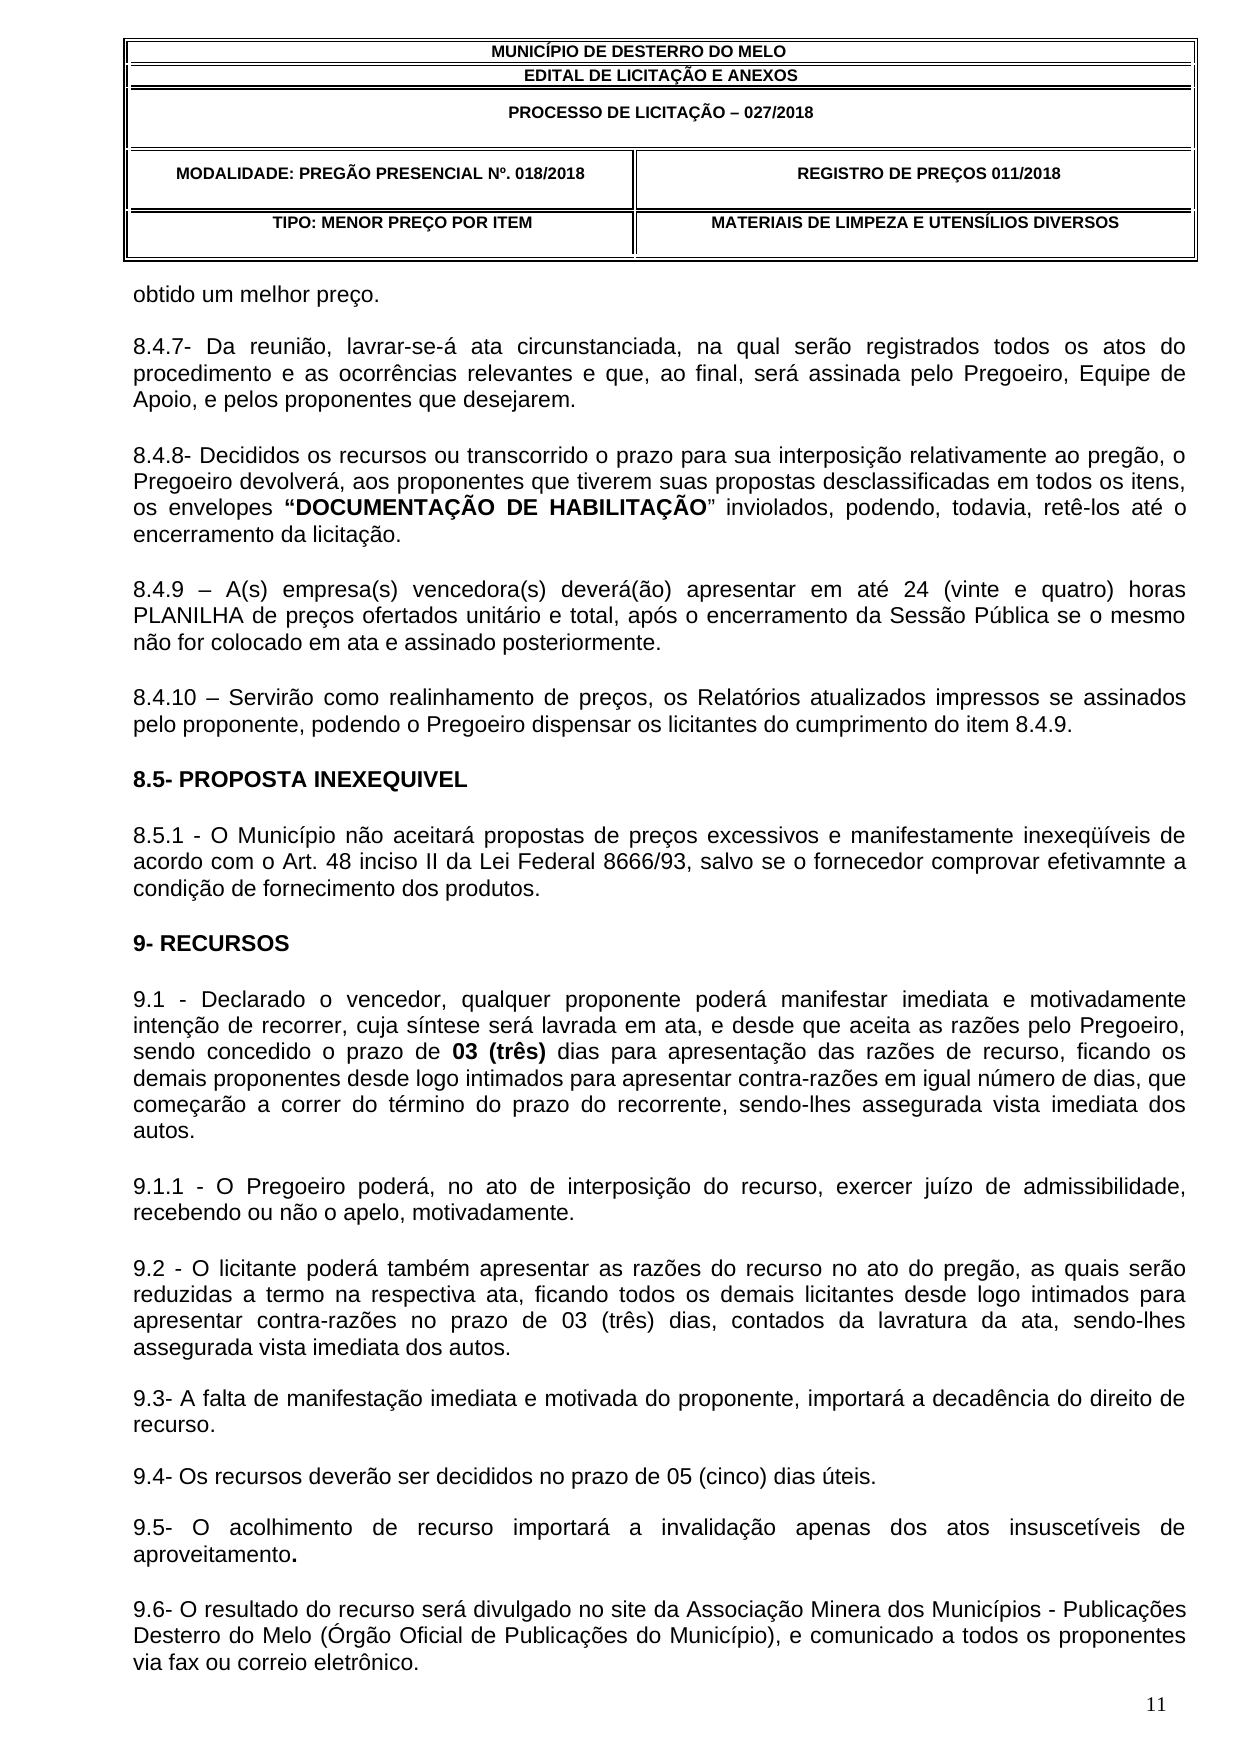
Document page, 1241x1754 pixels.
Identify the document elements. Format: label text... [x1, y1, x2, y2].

text 9.6- O resultado do recurso será divulgado no site da Associação Minera dos Municípios - Publicações Desterro do Melo (Órgão Oficial de Publicações do Município), e comunicado a todos os proponentes via fax ou correio eletrônico. [133, 1596, 1187, 1675]
text 9.1 - Declarado o vencedor, qualquer proponente poderá manifestar imediata e motivadamente intenção de recorrer, cuja síntese será lavrada em ata, e desde que aceita as razões pelo Pregoeiro, sendo concedido o prazo de 03 (três) dias para apresentação das razões de recurso, ficando os demais proponentes desde logo intimados para apresentar contra-razões em igual número de dias, que começarão a correr do término do prazo do recorrente, sendo-lhes assegurada vista imediata dos autos. [133, 986, 1187, 1144]
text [133, 281, 1187, 307]
text 9.1.1 - O Pregoeiro poderá, no ato de interposição do recurso, exercer juízo de admissibilidade, recebendo ou não o apelo, motivadamente. [133, 1173, 1187, 1226]
text 9.2 - O licitante poderá também apresentar as razões do recurso no ato do pregão, as quais serão reduzidas a termo na respectiva ata, ficando todos os demais licitantes desde logo intimados para apresentar contra-razões no prazo de 03 (três) dias, contados da lavratura da ata, sendo-lhes assegurada vista imediata dos autos. [133, 1255, 1187, 1360]
text 8.4.8- Decididos os recursos ou transcorrido o prazo para sua interposição relativamente ao pregão, o Pregoeiro devolverá, aos proponentes que tiverem suas propostas desclassificadas em todos os itens, os envelopes “DOCUMENTAÇÃO DE HABILITAÇÃO” inviolados, podendo, todavia, retê-los até o encerramento da licitação. [133, 442, 1187, 547]
text 9.3- A falta de manifestação imediata e motivada do proponente, importará a decadência do direito de recurso. [133, 1385, 1187, 1438]
text 8.5.1 - O Município não aceitará propostas de preços excessivos e manifestamente inexeqüíveis de acordo com o Art. 48 inciso II da Lei Federal 8666/93, salvo se o fornecedor comprovar efetivamnte a condição de fornecimento dos produtos. [133, 822, 1187, 901]
text 8.4.7- Da reunião, lavrar-se-á ata circunstanciada, na qual serão registrados todos os atos do procedimento e as ocorrências relevantes e que, ao final, será assinada pelo Pregoeiro, Equipe de Apoio, e pelos proponentes que desejarem. [133, 333, 1187, 412]
text 8.4.10 – Servirão como realinhamento de preços, os Relatórios atualizados impressos se assinados pelo proponente, podendo o Pregoeiro dispensar os licitantes do cumprimento do item 8.4.9. [133, 684, 1187, 737]
text 8.4.9 – A(s) empresa(s) vencedora(s) deverá(ão) apresentar em até 24 (vinte e quatro) horas PLANILHA de preços ofertados unitário e total, após o encerramento da Sessão Pública se o mesmo não for colocado em ata e assinado posteriormente. [133, 576, 1187, 655]
text 9.5- O acolhimento de recurso importará a invalidação apenas dos atos insuscetíveis de aproveitamento. [133, 1514, 1187, 1567]
text 8.5- PROPOSTA INEXEQUIVEL [133, 766, 1187, 793]
text 9.4- Os recursos deverão ser decididos no prazo de 05 (cinco) dias úteis. [133, 1463, 1187, 1489]
text 9- RECURSOS [133, 930, 1187, 956]
